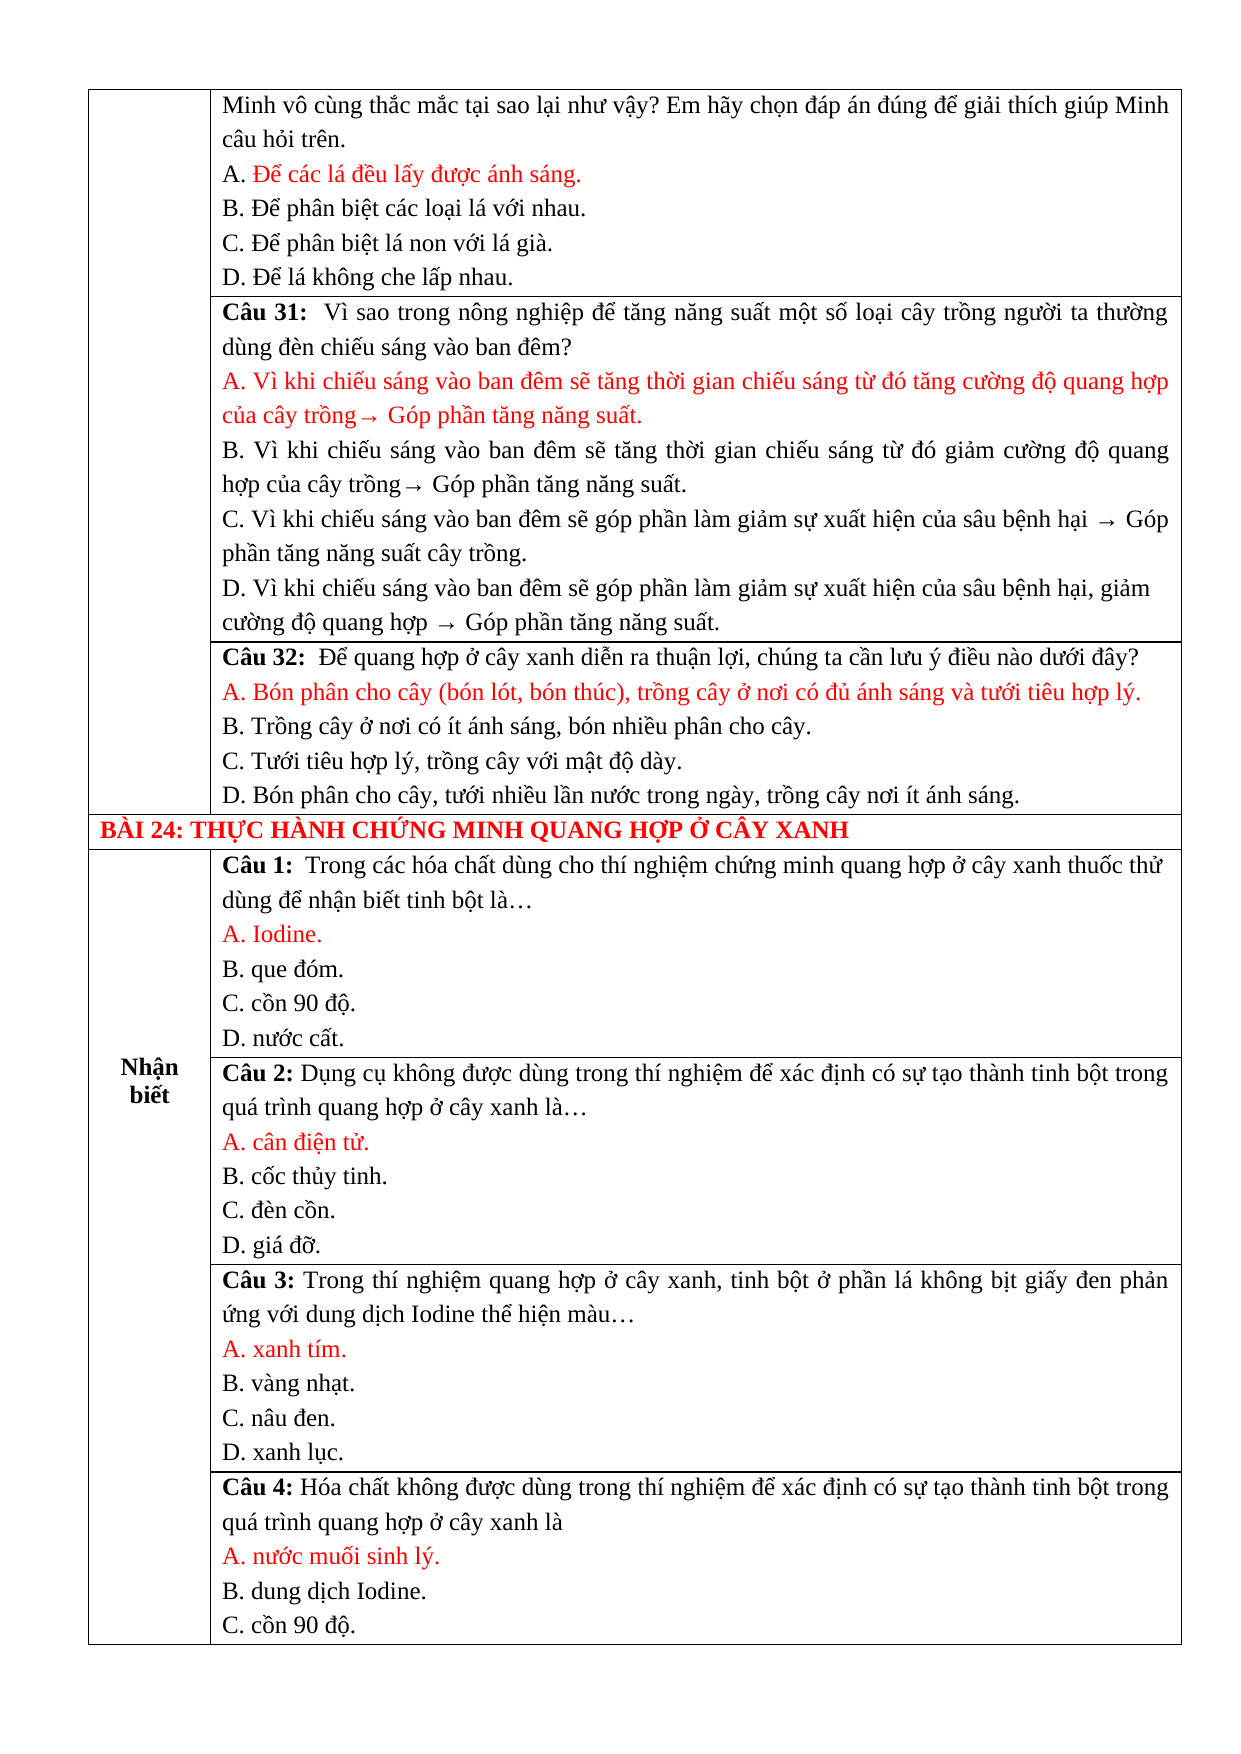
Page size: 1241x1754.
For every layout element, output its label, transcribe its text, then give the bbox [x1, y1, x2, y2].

table_cell Nhận biết [89, 850, 210, 1644]
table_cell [211, 1473, 1181, 1644]
table_cell Câu 2: Dụng cụ không được dùng trong thí nghiệm để xác định có sự tạo thành tinh bột trong quá trình quang hợp ở cây xanh là… A. cân điện tử. B. cốc thủy tinh. C. đèn cồn. D. giá đỡ. [211, 1058, 1181, 1264]
table_cell Câu 1: Trong các hóa chất dùng cho thí nghiệm chứng minh quang hợp ở cây xanh thuốc thử dùng để nhận biết tinh bột là… A. Iodine. B. que đóm. C. cồn 90 độ. D. nước cất. [211, 850, 1181, 1057]
table_cell Câu 31: Vì sao trong nông nghiệp để tăng năng suất một số loại cây trồng người ta thường dùng đèn chiếu sáng vào ban đêm? A. Vì khi chiếu sáng vào ban đêm sẽ tăng thời gian chiếu sáng từ đó tăng cường độ quang hợp của cây trồng→ Góp phần tăng năng suất. B. Vì khi chiếu sáng vào ban đêm sẽ tăng thời gian chiếu sáng từ đó giảm cường độ quang hợp của cây trồng→ Góp phần tăng năng suất. C. Vì khi chiếu sáng vào ban đêm sẽ góp phần làm giảm sự xuất hiện của sâu bệnh hại → Góp phần tăng năng suất cây trồng. D. Vì khi chiếu sáng vào ban đêm sẽ góp phần làm giảm sự xuất hiện của sâu bệnh hại, giảm cường độ quang hợp → Góp phần tăng năng suất. [211, 297, 1181, 641]
table_cell Câu 3: Trong thí nghiệm quang hợp ở cây xanh, tinh bột ở phần lá không bịt giấy đen phản ứng với dung dịch Iodine thể hiện màu… A. xanh tím. B. vàng nhạt. C. nâu đen. D. xanh lục. [211, 1265, 1181, 1471]
table_cell Câu 32: Để quang hợp ở cây xanh diễn ra thuận lợi, chúng ta cần lưu ý điều nào dưới đây? A. Bón phân cho cây (bón lót, bón thúc), trồng cây ở nơi có đủ ánh sáng và tưới tiêu hợp lý. B. Trồng cây ở nơi có ít ánh sáng, bón nhiều phân cho cây. C. Tưới tiêu hợp lý, trồng cây với mật độ dày. D. Bón phân cho cây, tưới nhiều lần nước trong ngày, trồng cây nơi ít ánh sáng. [211, 643, 1181, 814]
table_cell BÀI 24: THỰC HÀNH CHỨNG MINH QUANG HỢP Ở CÂY XANH [89, 815, 1181, 849]
